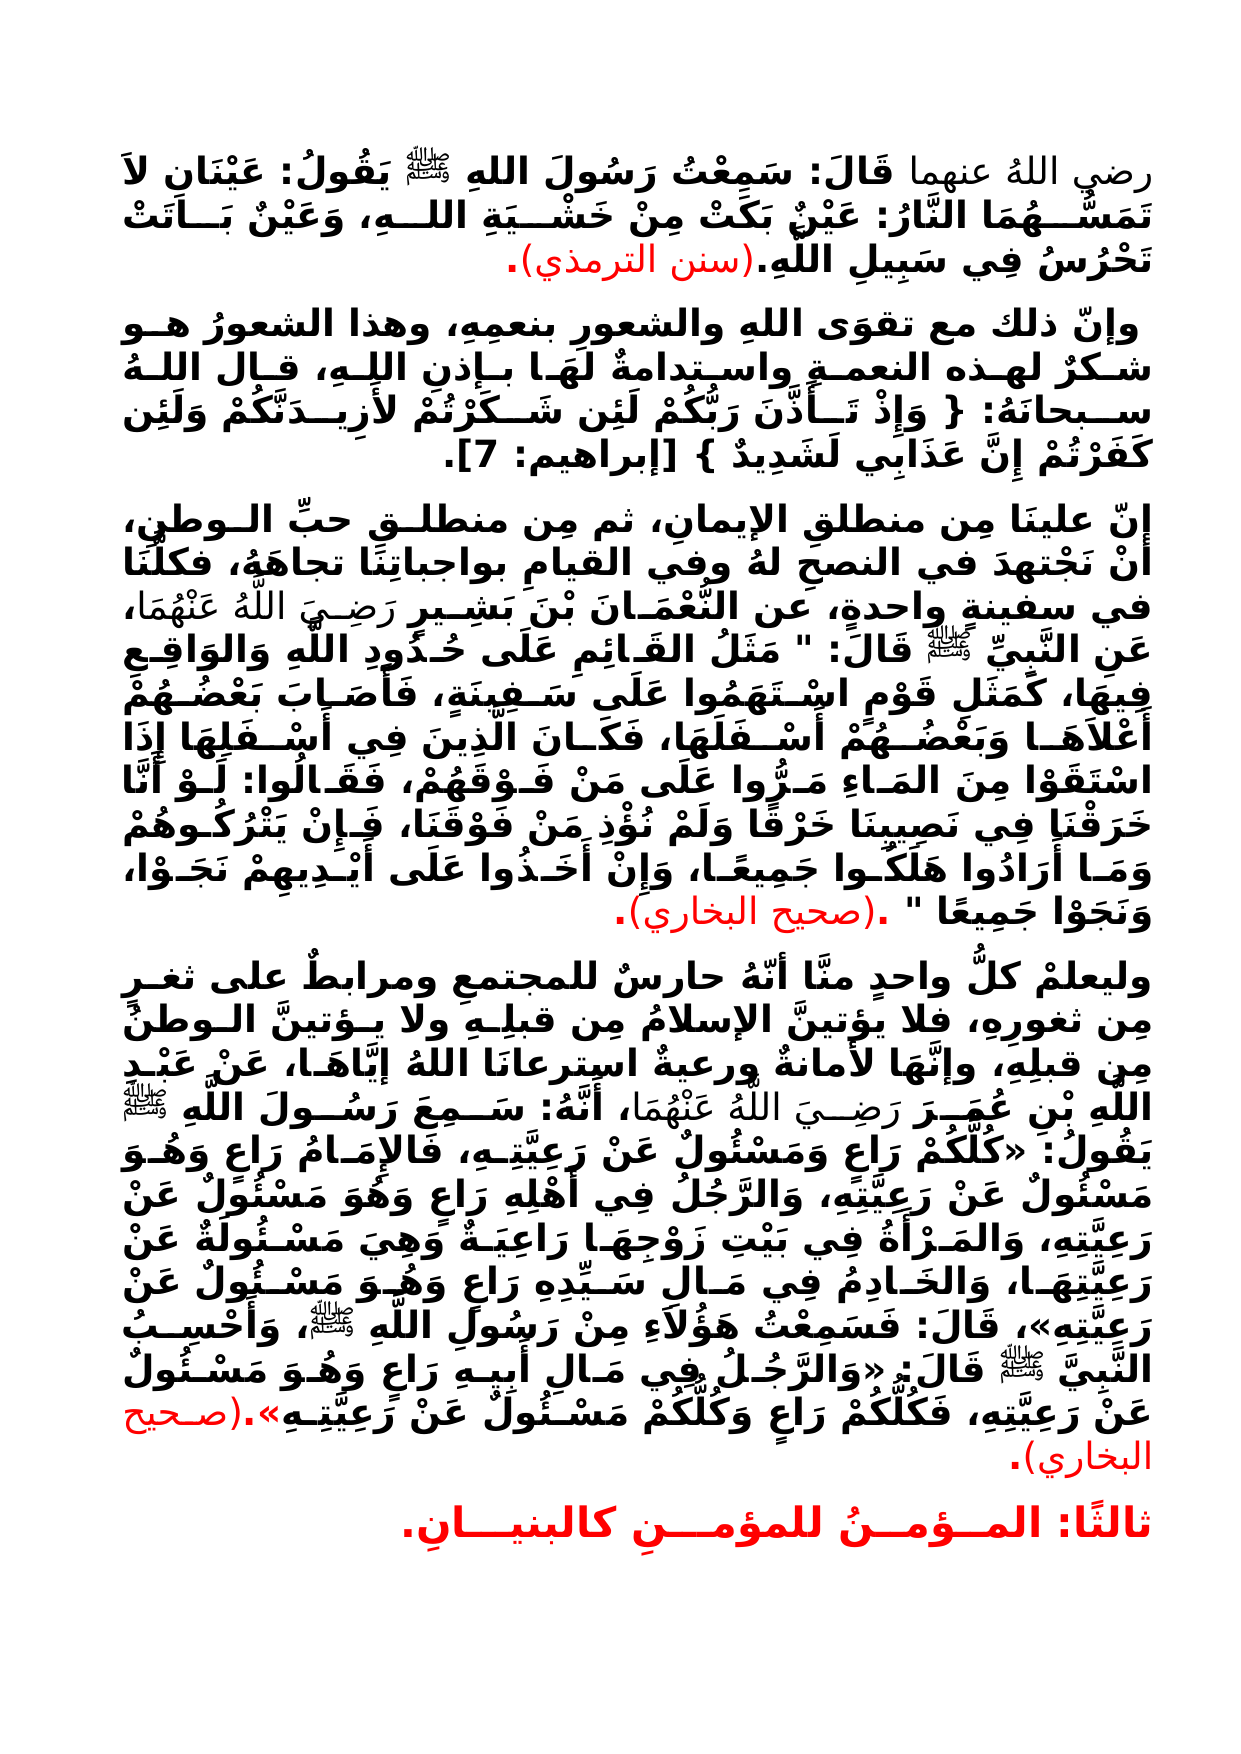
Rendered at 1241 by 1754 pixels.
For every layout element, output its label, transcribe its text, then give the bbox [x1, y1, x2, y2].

text وإنّ ذلك مع تقوَى اللهِ والشعورِ بنعمِهِ، وهذا الشعورُ هو شكرٌ لهذه النعمةِ واستدامةٌ لهَا بإذنِ اللهِ، قال اللهُ سبحانَهُ: { وَإِذْ تَأَذَّنَ رَبُّكُمْ لَئِن شَكَرْتُمْ لأَزِيدَنَّكُمْ وَلَئِن كَفَرْتُمْ إِنَّ عَذَابِي لَشَدِيدٌ } [إبراهيم: 7]. [122, 302, 1153, 476]
text ثالثًا: المــؤمــنُ للمؤمـــنِ كالبنيـــانِ. [122, 1499, 1153, 1548]
text وليعلمْ كلُّ واحدٍ منَّا أنّهُ حارسٌ للمجتمعِ ومرابطٌ على ثغرٍ مِن ثغورِهِ، فلا يؤتينَّ الإسلامُ مِن قبلِهِ ولا يؤتينَّ الوطنُ مِن قبلِهِ، وإنَّهَا لأمانةٌ ورعيةٌ استرعانَا اللهُ إيَّاهَا، عَنْ عَبْدِ اللَّهِ بْنِ عُمَرَ رَضِيَ اللَّهُ عَنْهُمَا، أَنَّهُ: سَمِعَ رَسُولَ اللَّهِ ﷺ يَقُولُ: «كُلُّكُمْ رَاعٍ وَمَسْئُولٌ عَنْ رَعِيَّتِهِ، فَالإِمَامُ رَاعٍ وَهُوَ مَسْئُولٌ عَنْ رَعِيَّتِهِ، وَالرَّجُلُ فِي أَهْلِهِ رَاعٍ وَهُوَ مَسْئُولٌ عَنْ رَعِيَّتِهِ، وَالمَرْأَةُ فِي بَيْتِ زَوْجِهَا رَاعِيَةٌ وَهِيَ مَسْئُولَةٌ عَنْ رَعِيَّتِهَا، وَالخَادِمُ فِي مَالِ سَيِّدِهِ رَاعٍ وَهُوَ مَسْئُولٌ عَنْ رَعِيَّتِهِ»، قَالَ: فَسَمِعْتُ هَؤُلاَءِ مِنْ رَسُولِ اللَّهِ ﷺ، وَأَحْسِبُ النَّبِيَّ ﷺ قَالَ: «وَالرَّجُلُ فِي مَالِ أَبِيهِ رَاعٍ وَهُوَ مَسْئُولٌ عَنْ رَعِيَّتِهِ، فَكُلُّكُمْ رَاعٍ وَكُلُّكُمْ مَسْئُولٌ عَنْ رَعِيَّتِهِ».(صحيح البخاري). [122, 954, 1153, 1478]
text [122, 150, 1153, 281]
text إنّ علينَا مِن منطلقِ الإيمانِ، ثم مِن منطلقِ حبِّ الوطنِ، أنْ نَجْتهدَ في النصحِ لهُ وفي القيامِ بواجباتِنَا تجاهَهُ، فكلُّنَا في سفينةٍ واحدةٍ، عن النُّعْمَانَ بْنَ بَشِيرٍ رَضِيَ اللَّهُ عَنْهُمَا، عَنِ النَّبِيِّ ﷺ قَالَ: " مَثَلُ القَائِمِ عَلَى حُدُودِ اللَّهِ وَالوَاقِعِ فِيهَا، كَمَثَلِ قَوْمٍ اسْتَهَمُوا عَلَى سَفِينَةٍ، فَأَصَابَ بَعْضُهُمْ أَعْلاَهَا وَبَعْضُهُمْ أَسْفَلَهَا، فَكَانَ الَّذِينَ فِي أَسْفَلِهَا إِذَا اسْتَقَوْا مِنَ المَاءِ مَرُّوا عَلَى مَنْ فَوْقَهُمْ، فَقَالُوا: لَوْ أَنَّا خَرَقْنَا فِي نَصِيبِنَا خَرْقًا وَلَمْ نُؤْذِ مَنْ فَوْقَنَا، فَإِنْ يَتْرُكُوهُمْ وَمَا أَرَادُوا هَلَكُوا جَمِيعًا، وَإِنْ أَخَذُوا عَلَى أَيْدِيهِمْ نَجَوْا، وَنَجَوْا جَمِيعًا " .(صحيح البخاري). [122, 497, 1153, 934]
